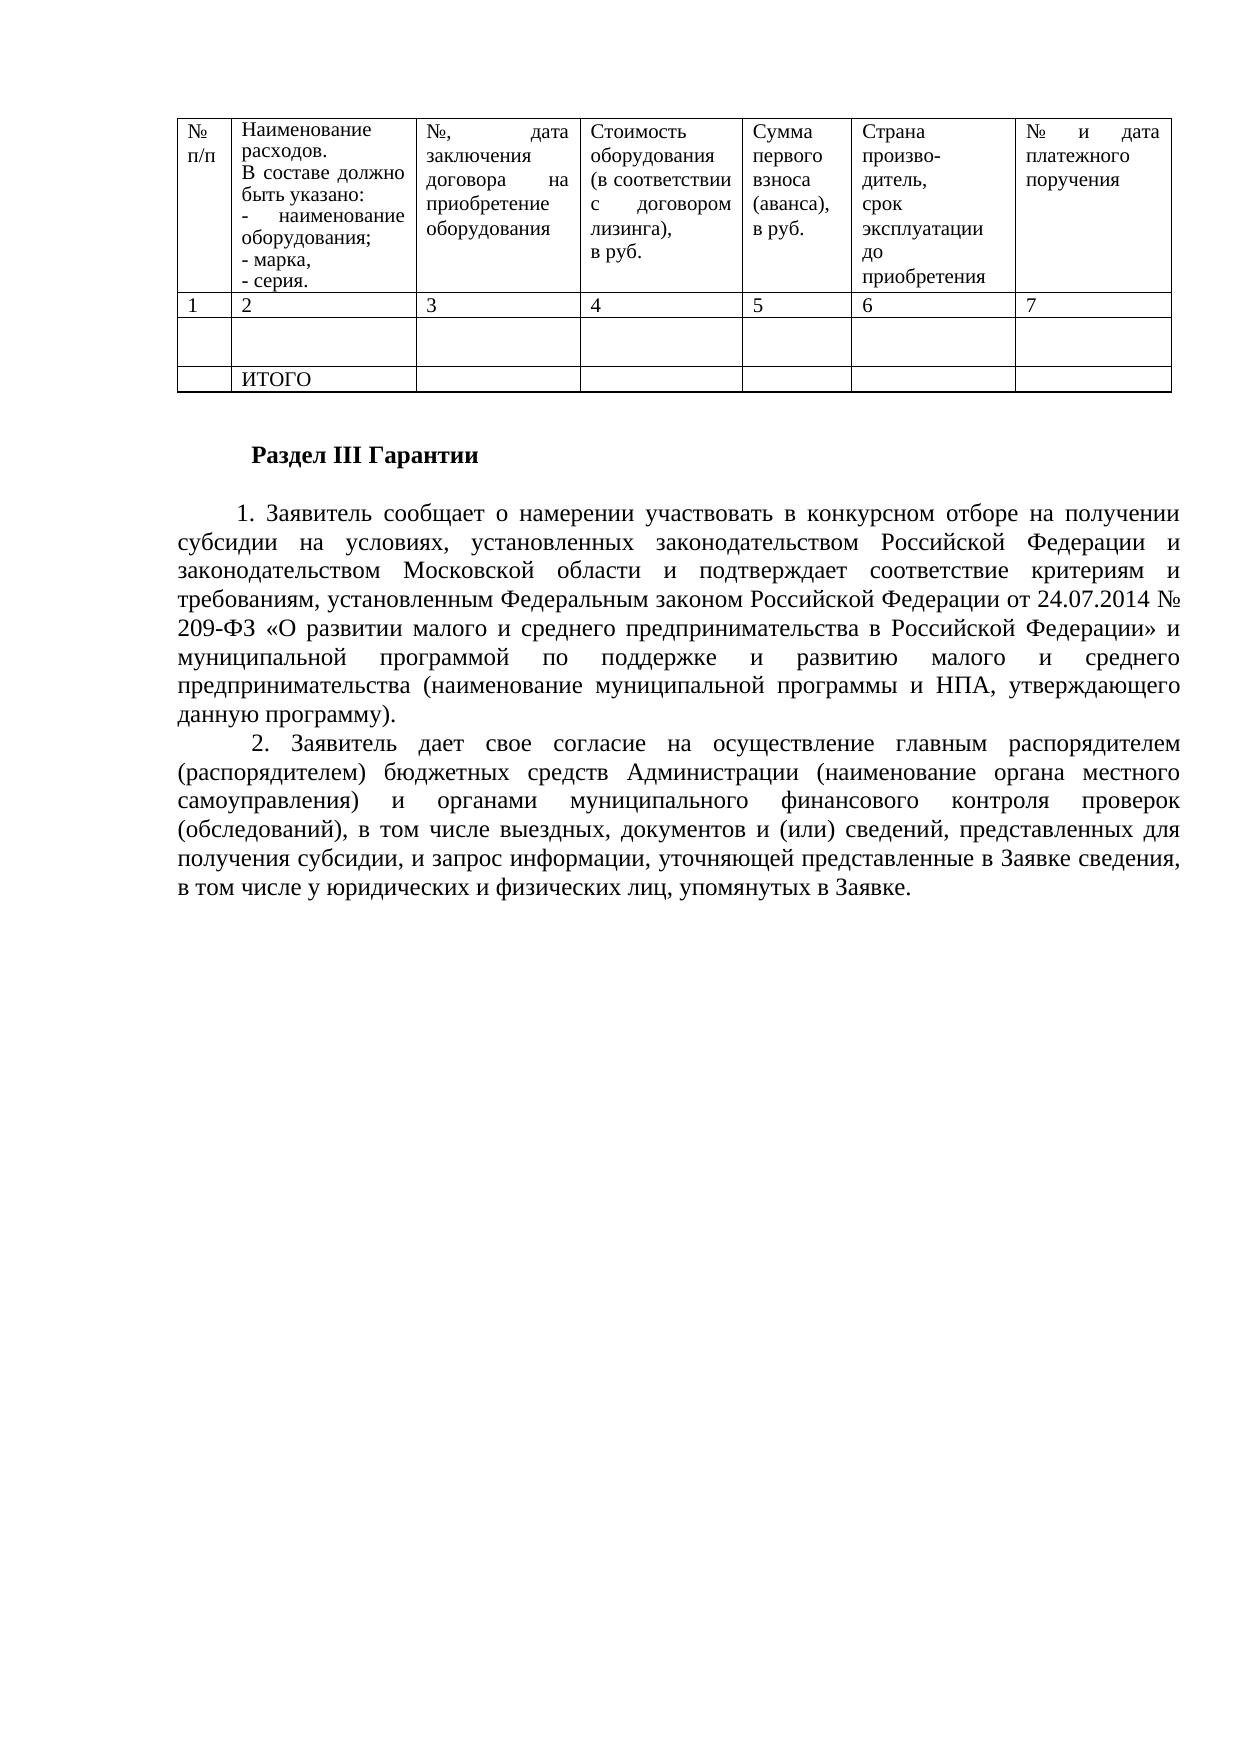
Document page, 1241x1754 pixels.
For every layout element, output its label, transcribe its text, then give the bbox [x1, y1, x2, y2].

table_cell [581, 318, 742, 366]
title 2. Заявитель дает свое согласие на осуществление главным распорядителем (распорядителем) бюджетных средств Администрации (наименование органа местного самоуправления) и органами муниципального финансового контроля проверок (обследований), в том числе выездных, документов и (или) сведений, представленных для получения субсидии, и запрос информации, уточняющей представленные в Заявке сведения, в том числе у юридических и физических лиц, упомянутых в Заявке. [177, 728, 1181, 900]
table_cell [852, 318, 1015, 366]
table_header Наименование расходов. В составе должно быть указано: - наименование оборудования; - марка, - серия. [232, 119, 416, 292]
table_header Стоимость оборудования (в соответствии с договором лизинга), в руб. [581, 119, 742, 292]
table_cell [178, 318, 231, 366]
table_cell 2 [232, 293, 416, 317]
title Раздел III Гарантии [177, 440, 1181, 469]
table_cell 7 [1016, 293, 1171, 317]
table_cell [178, 367, 231, 391]
table_cell [1016, 318, 1171, 366]
table_cell [743, 367, 851, 391]
table_cell [581, 367, 742, 391]
table_cell 3 [417, 293, 580, 317]
table_cell ИТОГО [232, 367, 416, 391]
table_header № и дата платежного поручения [1016, 119, 1171, 292]
text 1. Заявитель сообщает о намерении участвовать в конкурсном отборе на получении субсидии на условиях, установленных законодательством Российской Федерации и законодательством Московской области и подтверждает соответствие критериям и требованиям, установленным Федеральным законом Российской Федерации от 24.07.2014 № 209-ФЗ «О развитии малого и среднего предпринимательства в Российской Федерации» и муниципальной программой по поддержке и развитию малого и среднего предпринимательства (наименование муниципальной программы и НПА, утверждающего данную программу). [177, 498, 1181, 728]
table_header № п/п [178, 119, 231, 292]
table_cell [1016, 367, 1171, 391]
table_header №, дата заключения договора на приобретение оборудования [417, 119, 580, 292]
table_cell [232, 318, 416, 366]
table_cell 6 [852, 293, 1015, 317]
table_cell 5 [743, 293, 851, 317]
table_header Страна произво-дитель, срок эксплуатации до приобретения [852, 119, 1015, 292]
table_cell [417, 367, 580, 391]
table_cell [417, 318, 580, 366]
table_header Сумма первого взноса (аванса), в руб. [743, 119, 851, 292]
table_cell [743, 318, 851, 366]
table_cell 1 [178, 293, 231, 317]
table_cell [852, 367, 1015, 391]
table_cell 4 [581, 293, 742, 317]
